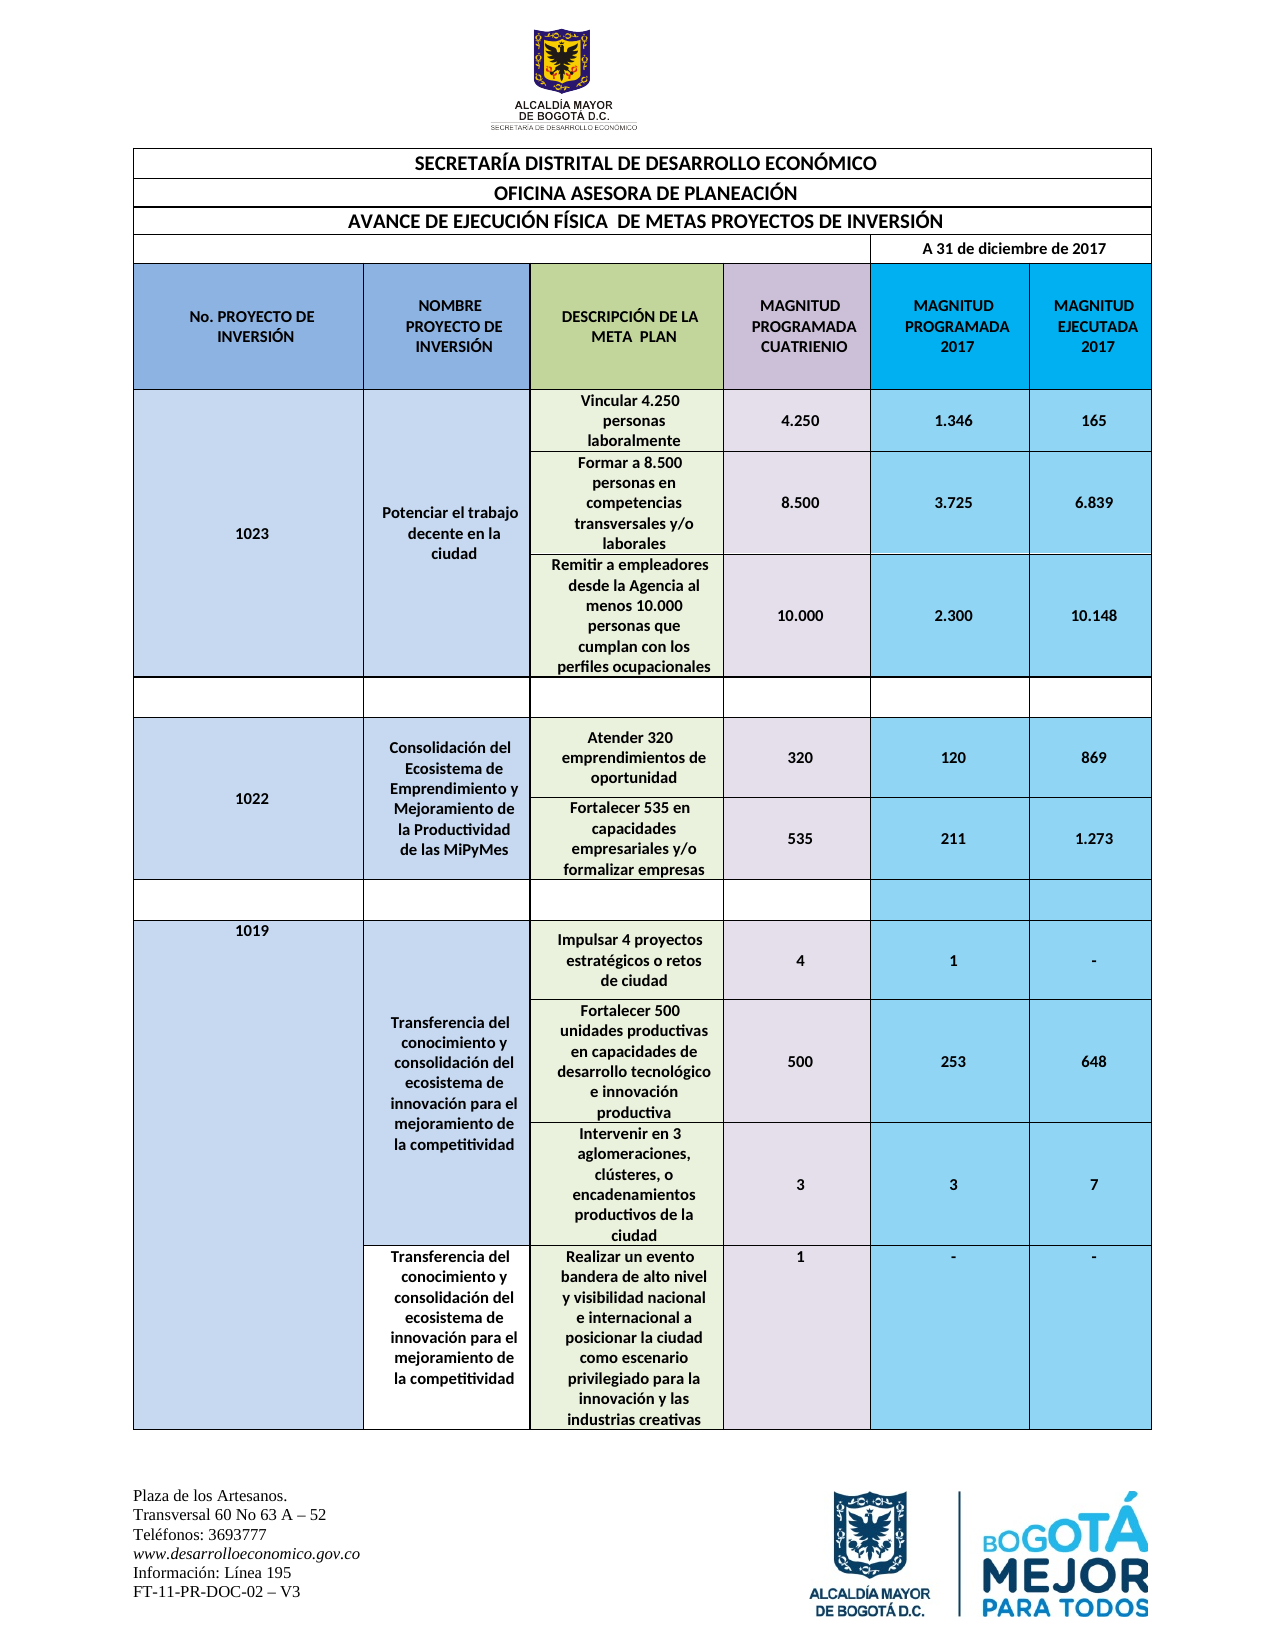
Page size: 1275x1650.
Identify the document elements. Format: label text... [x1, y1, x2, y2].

table_cell 4.250 [724, 390, 870, 451]
table_cell 1023 [134, 390, 363, 676]
table_cell NOMBRE PROYECTO DE INVERSIÓN [364, 264, 529, 389]
table_cell Transferencia del conocimiento y consolidación del ecosistema de innovación para el mejoramiento de la competitividad [364, 921, 529, 1245]
table_cell Formar a 8.500 personas en competencias transversales y/o laborales [531, 452, 723, 553]
table_cell Realizar un evento bandera de alto nivel y visibilidad nacional e internacional a posicionar la ciudad como escenario privilegiado para la innovación y las industrias creativas [531, 1246, 723, 1429]
table_cell 1 [724, 1246, 870, 1429]
table_cell Fortalecer 535 en capacidades empresariales y/o formalizar empresas [531, 798, 723, 879]
table_cell [1030, 678, 1151, 717]
table_cell [724, 880, 870, 920]
table_cell 253 [871, 1000, 1029, 1122]
table_cell 869 [1030, 718, 1151, 797]
table_cell Atender 320 emprendimientos de oportunidad [531, 718, 723, 797]
picture [809, 1491, 1148, 1617]
table_header SECRETARÍA DISTRITAL DE DESARROLLO ECONÓMICO [134, 149, 1151, 178]
picture [462, 7, 661, 148]
table_cell Remitir a empleadores desde la Agencia al menos 10.000 personas que cumplan con los perfiles ocupacionales [531, 555, 723, 676]
table_cell 1.273 [1030, 798, 1151, 879]
table_cell 3 [724, 1123, 870, 1245]
table_cell 320 [724, 718, 870, 797]
table_cell - [1030, 921, 1151, 999]
table_cell Impulsar 4 proyectos estratégicos o retos de ciudad [531, 921, 723, 999]
table_cell [134, 235, 870, 262]
table_cell 535 [724, 798, 870, 879]
table_cell [871, 678, 1029, 717]
table_cell OFICINA ASESORA DE PLANEACIÓN [134, 179, 1151, 206]
table_cell 1.346 [871, 390, 1029, 451]
table_cell MAGNITUD PROGRAMADA CUATRIENIO [724, 264, 870, 389]
table_cell 6.839 [1030, 452, 1151, 553]
table_cell - [871, 1246, 1029, 1429]
table_cell No. PROYECTO DE INVERSIÓN [134, 264, 363, 389]
table_cell [364, 678, 529, 717]
table_cell Potenciar el trabajo decente en la ciudad [364, 390, 529, 676]
table_cell [724, 678, 870, 717]
table_cell 3.725 [871, 452, 1029, 553]
table_cell 120 [871, 718, 1029, 797]
table_cell Intervenir en 3 aglomeraciones, clústeres, o encadenamientos productivos de la ciudad [531, 1123, 723, 1245]
table_cell AVANCE DE EJECUCIÓN FÍSICA DE METAS PROYECTOS DE INVERSIÓN [134, 208, 1151, 234]
table_cell [1030, 880, 1151, 920]
table_cell Fortalecer 500 unidades productivas en capacidades de desarrollo tecnológico e innovación productiva [531, 1000, 723, 1122]
table_cell [134, 678, 363, 717]
table_cell 500 [724, 1000, 870, 1122]
table_cell 4 [724, 921, 870, 999]
table_cell Transferencia del conocimiento y consolidación del ecosistema de innovación para el mejoramiento de la competitividad [364, 1246, 529, 1429]
table_cell [134, 880, 363, 920]
table_cell [531, 880, 723, 920]
table_cell 165 [1030, 390, 1151, 451]
table_cell 10.000 [724, 555, 870, 676]
table_cell [364, 880, 529, 920]
table_cell 3 [871, 1123, 1029, 1245]
table_cell 211 [871, 798, 1029, 879]
table_cell MAGNITUD EJECUTADA 2017 [1030, 264, 1151, 389]
table_cell Consolidación del Ecosistema de Emprendimiento y Mejoramiento de la Productividad de las MiPyMes [364, 718, 529, 879]
table_cell DESCRIPCIÓN DE LA META PLAN [531, 264, 723, 389]
table_cell MAGNITUD PROGRAMADA 2017 [871, 264, 1029, 389]
table_cell 7 [1030, 1123, 1151, 1245]
table_cell [531, 678, 723, 717]
table_cell 8.500 [724, 452, 870, 553]
table_cell A 31 de diciembre de 2017 [871, 235, 1151, 262]
table_cell 10.148 [1030, 555, 1151, 676]
table_cell 2.300 [871, 555, 1029, 676]
table_cell 1 [871, 921, 1029, 999]
table_cell Vincular 4.250 personas laboralmente [531, 390, 723, 451]
table_cell 1019 [134, 921, 363, 1429]
table_cell 1022 [134, 718, 363, 879]
table_cell [871, 880, 1029, 920]
table_cell - [1030, 1246, 1151, 1429]
table_cell 648 [1030, 1000, 1151, 1122]
